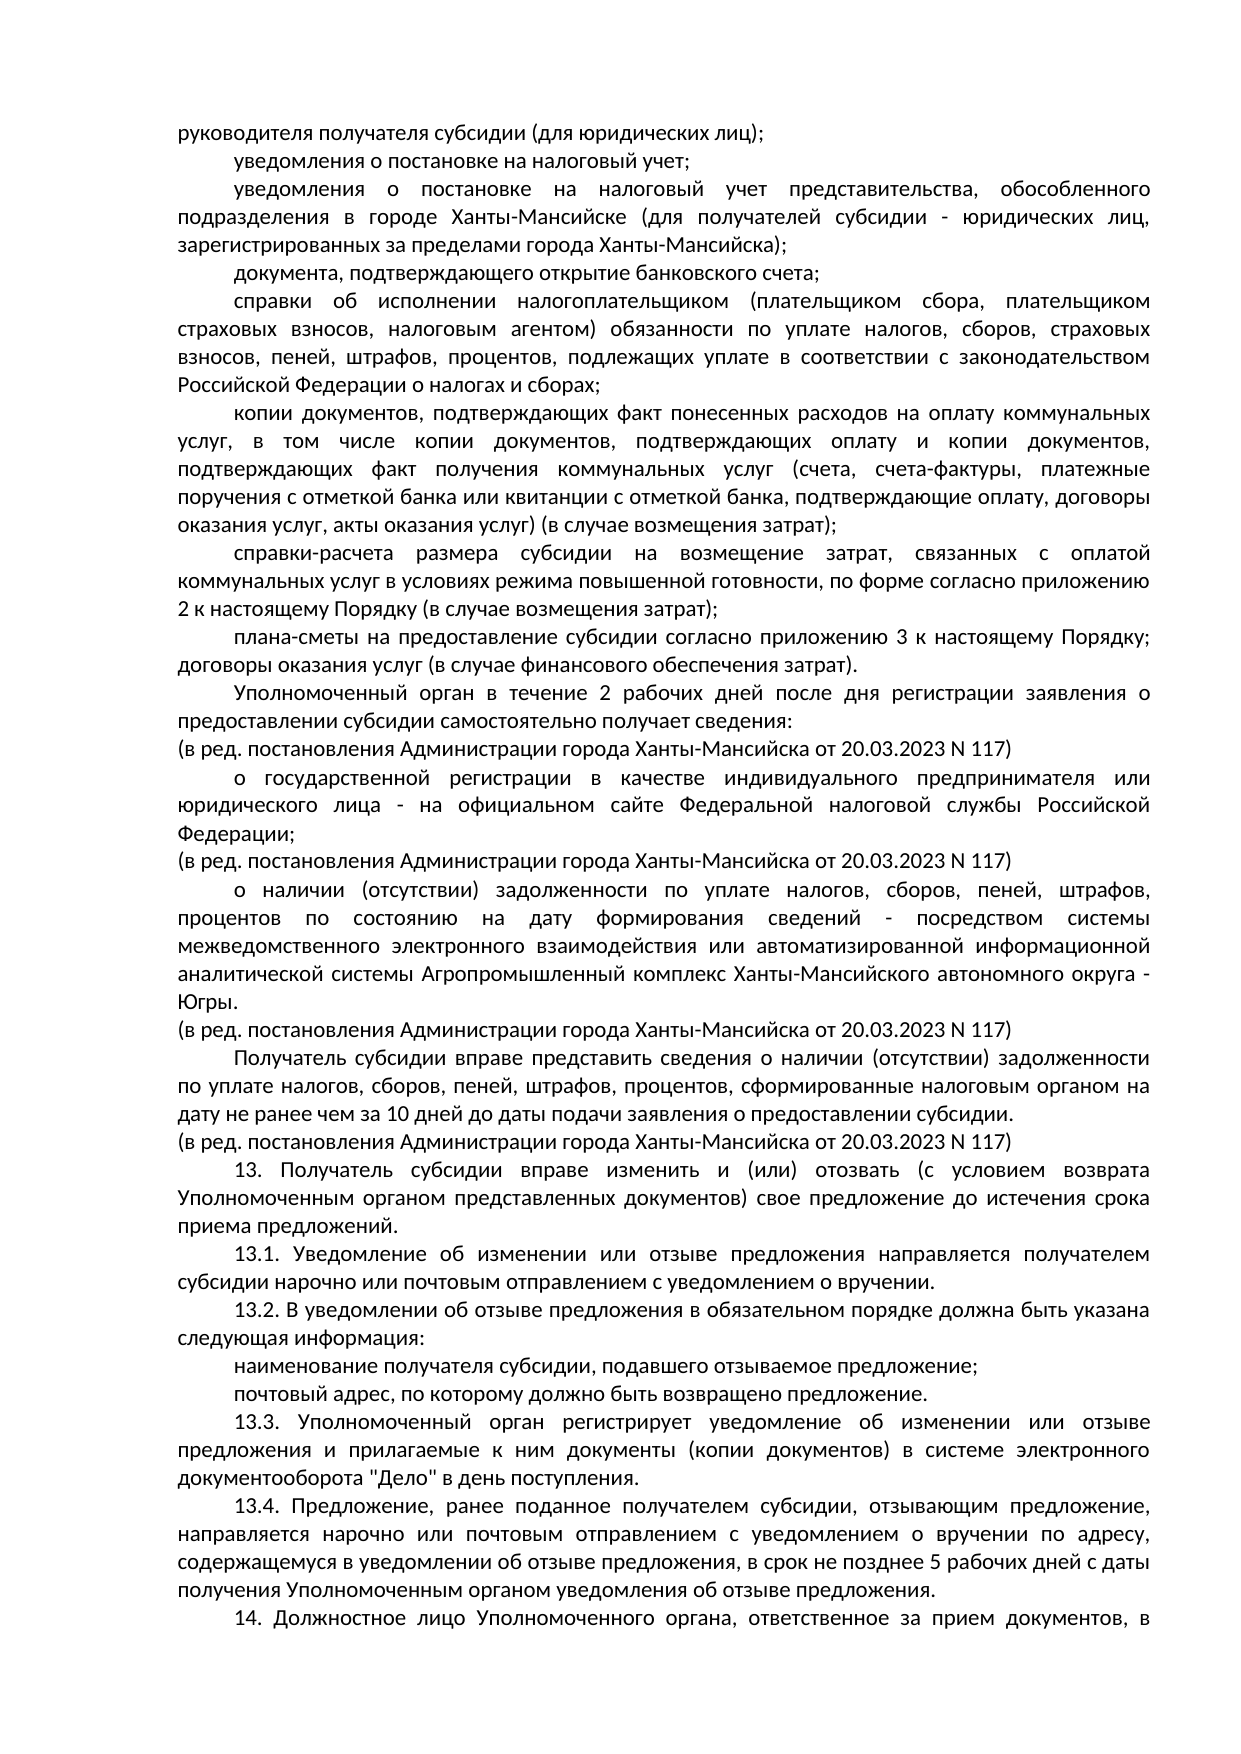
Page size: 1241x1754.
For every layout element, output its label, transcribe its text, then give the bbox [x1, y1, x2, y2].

text плана-сметы на предоставление субсидии согласно приложению 3 к настоящему Порядку; договоры оказания услуг (в случае финансового обеспечения затрат). [177, 622, 1152, 678]
text 13.1. Уведомление об изменении или отзыве предложения направляется получателем субсидии нарочно или почтовым отправлением с уведомлением о вручении. [177, 1239, 1152, 1295]
text копии документов, подтверждающих факт понесенных расходов на оплату коммунальных услуг, в том числе копии документов, подтверждающих оплату и копии документов, подтверждающих факт получения коммунальных услуг (счета, счета-фактуры, платежные поручения с отметкой банка или квитанции с отметкой банка, подтверждающие оплату, договоры оказания услуг, акты оказания услуг) (в случае возмещения затрат); [177, 398, 1152, 538]
text Получатель субсидии вправе представить сведения о наличии (отсутствии) задолженности по уплате налогов, сборов, пеней, штрафов, процентов, сформированные налоговым органом на дату не ранее чем за 10 дней до даты подачи заявления о предоставлении субсидии. [177, 1043, 1152, 1127]
text о государственной регистрации в качестве индивидуального предпринимателя или юридического лица - на официальном сайте Федеральной налоговой службы Российской Федерации; [177, 763, 1152, 847]
text Уполномоченный орган в течение 2 рабочих дней после дня регистрации заявления о предоставлении субсидии самостоятельно получает сведения: [177, 678, 1152, 734]
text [177, 118, 1152, 146]
text справки об исполнении налогоплательщиком (плательщиком сбора, плательщиком страховых взносов, налоговым агентом) обязанности по уплате налогов, сборов, страховых взносов, пеней, штрафов, процентов, подлежащих уплате в соответствии с законодательством Российской Федерации о налогах и сборах; [177, 286, 1152, 398]
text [177, 1603, 1152, 1631]
text 13.2. В уведомлении об отзыве предложения в обязательном порядке должна быть указана следующая информация: [177, 1295, 1152, 1351]
text уведомления о постановке на налоговый учет представительства, обособленного подразделения в городе Ханты-Мансийске (для получателей субсидии - юридических лиц, зарегистрированных за пределами города Ханты-Мансийска); [177, 174, 1152, 258]
text наименование получателя субсидии, подавшего отзываемое предложение; [177, 1351, 1152, 1379]
text (в ред. постановления Администрации города Ханты-Мансийска от 20.03.2023 N 117) [177, 847, 1152, 875]
text о наличии (отсутствии) задолженности по уплате налогов, сборов, пеней, штрафов, процентов по состоянию на дату формирования сведений - посредством системы межведомственного электронного взаимодействия или автоматизированной информационной аналитической системы Агропромышленный комплекс Ханты-Мансийского автономного округа - Югры. [177, 875, 1152, 1015]
text справки-расчета размера субсидии на возмещение затрат, связанных с оплатой коммунальных услуг в условиях режима повышенной готовности, по форме согласно приложению 2 к настоящему Порядку (в случае возмещения затрат); [177, 538, 1152, 622]
text документа, подтверждающего открытие банковского счета; [177, 258, 1152, 286]
text 13. Получатель субсидии вправе изменить и (или) отозвать (с условием возврата Уполномоченным органом представленных документов) свое предложение до истечения срока приема предложений. [177, 1155, 1152, 1239]
text (в ред. постановления Администрации города Ханты-Мансийска от 20.03.2023 N 117) [177, 1015, 1152, 1043]
text (в ред. постановления Администрации города Ханты-Мансийска от 20.03.2023 N 117) [177, 734, 1152, 763]
text почтовый адрес, по которому должно быть возвращено предложение. [177, 1379, 1152, 1407]
text уведомления о постановке на налоговый учет; [177, 146, 1152, 174]
text 13.3. Уполномоченный орган регистрирует уведомление об изменении или отзыве предложения и прилагаемые к ним документы (копии документов) в системе электронного документооборота "Дело" в день поступления. [177, 1407, 1152, 1491]
text (в ред. постановления Администрации города Ханты-Мансийска от 20.03.2023 N 117) [177, 1127, 1152, 1155]
text 13.4. Предложение, ранее поданное получателем субсидии, отзывающим предложение, направляется нарочно или почтовым отправлением с уведомлением о вручении по адресу, содержащемуся в уведомлении об отзыве предложения, в срок не позднее 5 рабочих дней с даты получения Уполномоченным органом уведомления об отзыве предложения. [177, 1491, 1152, 1603]
